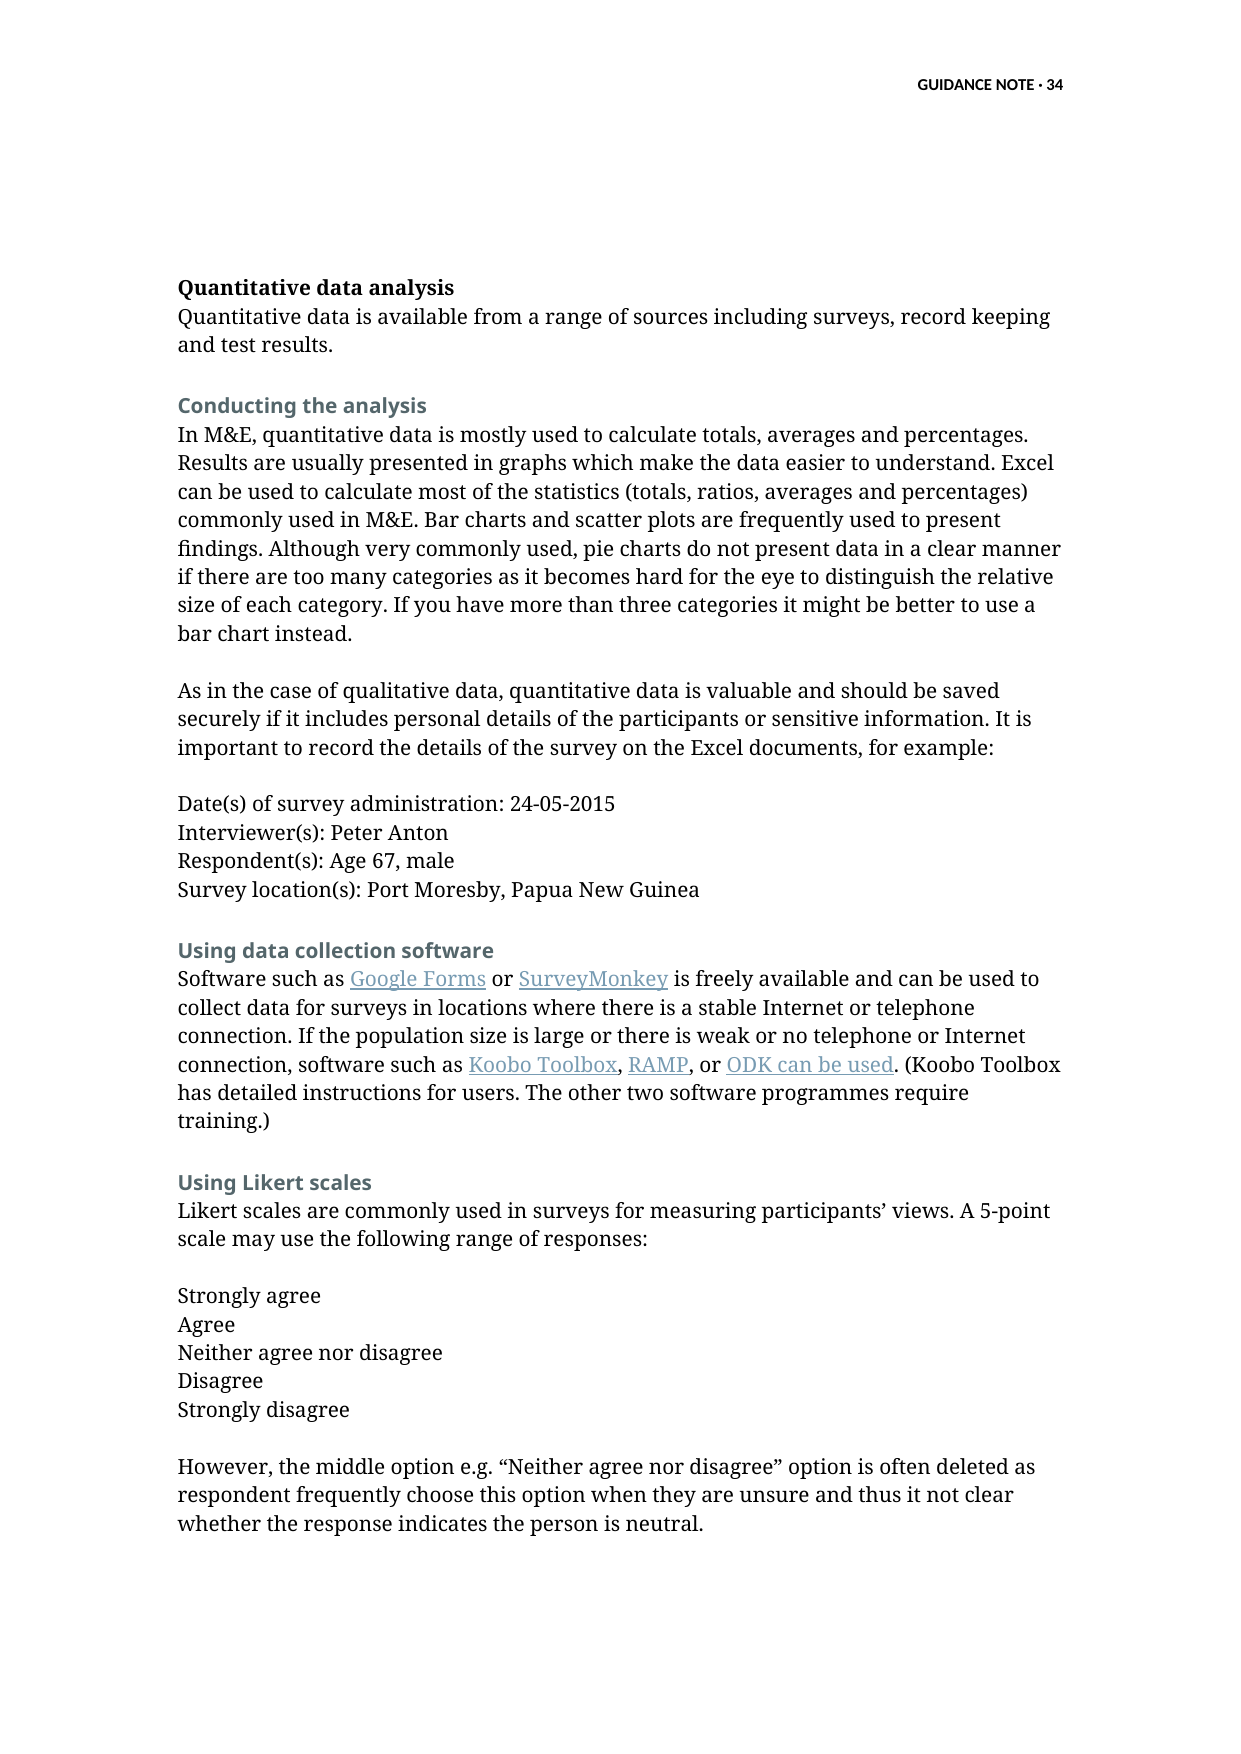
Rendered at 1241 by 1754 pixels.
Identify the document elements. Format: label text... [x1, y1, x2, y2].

text Strongly agree [177, 1281, 1063, 1310]
text Software such as Google Forms or SurveyMonkey is freely available and can be used to collect data for surveys in locations where there is a stable Internet or telephone connection. If the population size is large or there is weak or no telephone or Internet connection, software such as Koobo Toolbox, RAMP, or ODK can be used. (Koobo Toolbox has detailed instructions for users. The other two software programmes require training.) [177, 964, 1063, 1135]
text Date(s) of survey administration: 24-05-2015 [177, 789, 1063, 818]
text Agree [177, 1310, 1063, 1338]
text Strongly disagree [177, 1395, 1063, 1423]
text Respondent(s): Age 67, male [177, 846, 1063, 875]
text Survey location(s): Port Moresby, Papua New Guinea [177, 875, 1063, 903]
text Likert scales are commonly used in surveys for measuring participants’ views. A 5-point scale may use the following range of responses: [177, 1196, 1063, 1253]
text Quantitative data is available from a range of sources including surveys, record keeping and test results. [177, 302, 1063, 359]
text However, the middle option e.g. “Neither agree nor disagree” option is often deleted as respondent frequently choose this option when they are unsure and thus it not clear whether the response indicates the person is neutral. [177, 1452, 1063, 1537]
subtitle Conducting the analysis [177, 391, 1063, 420]
subtitle Using Likert scales [177, 1168, 1063, 1196]
text Neither agree nor disagree [177, 1338, 1063, 1367]
text As in the case of qualitative data, quantitative data is valuable and should be saved securely if it includes personal details of the participants or sensitive information. It is important to record the details of the survey on the Excel documents, for example: [177, 676, 1063, 761]
text Interviewer(s): Peter Anton [177, 818, 1063, 846]
text Disagree [177, 1367, 1063, 1395]
subtitle Using data collection software [177, 936, 1063, 964]
text In M&E, quantitative data is mostly used to calculate totals, averages and percentages. Results are usually presented in graphs which make the data easier to understand. Excel can be used to calculate most of the statistics (totals, ratios, averages and percentages) commonly used in M&E. Bar charts and scatter plots are frequently used to present findings. Although very commonly used, pie charts do not present data in a clear manner if there are too many categories as it becomes hard for the eye to distinguish the relative size of each category. If you have more than three categories it might be better to use a bar chart instead. [177, 420, 1063, 647]
text Quantitative data analysis [177, 273, 1063, 302]
